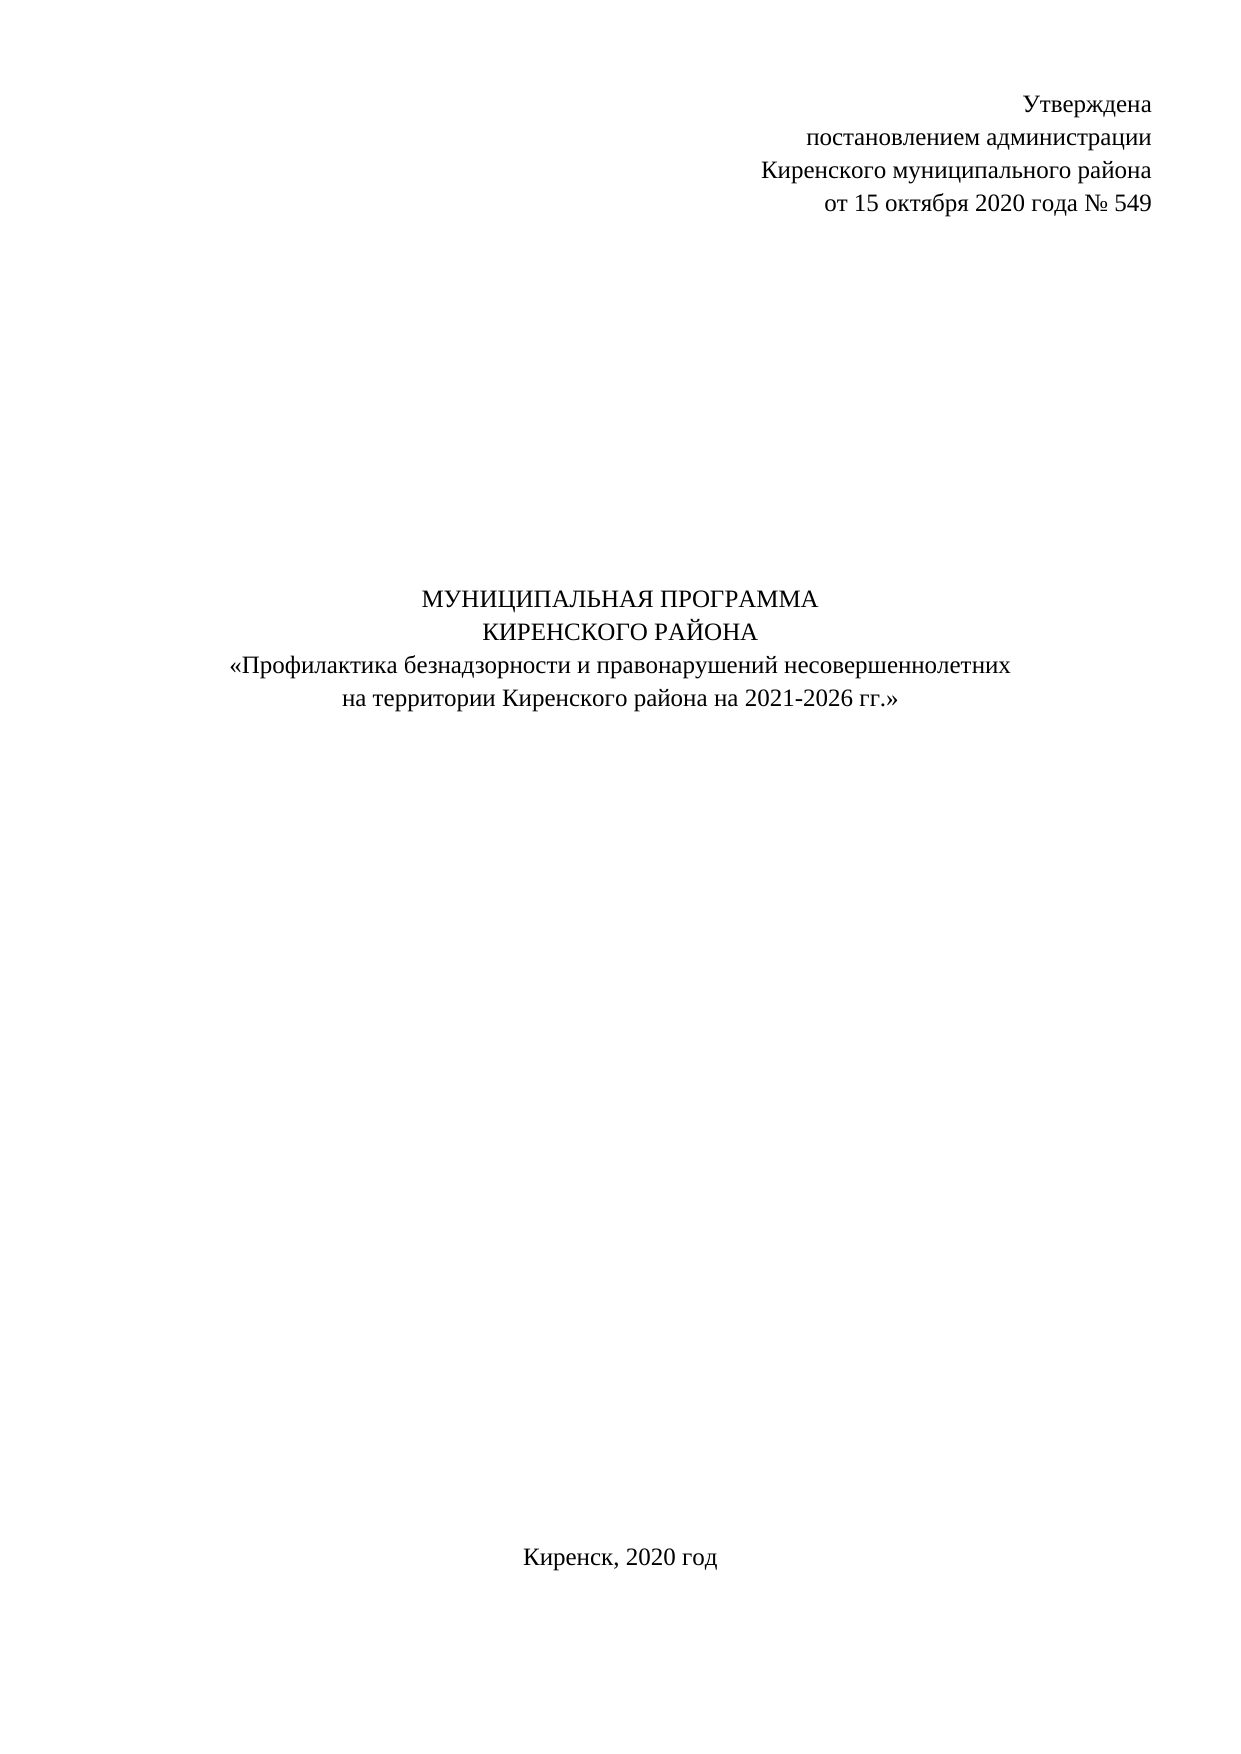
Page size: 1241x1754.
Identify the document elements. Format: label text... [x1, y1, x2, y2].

text постановлением администрации [89, 122, 1152, 150]
text МУНИЦИПАЛЬНАЯ ПРОГРАММА [89, 584, 1152, 613]
text от 15 октября 2020 года № 549 [89, 188, 1152, 216]
text КИРЕНСКОГО РАЙОНА [89, 617, 1152, 646]
text Киренского муниципального района [89, 155, 1152, 183]
text Киренск, 2020 год [89, 1542, 1152, 1570]
text Утверждена [89, 89, 1152, 117]
text на территории Киренского района на 2021-2026 гг.» [89, 683, 1152, 712]
text «Профилактика безнадзорности и правонарушений несовершеннолетних [89, 650, 1152, 679]
